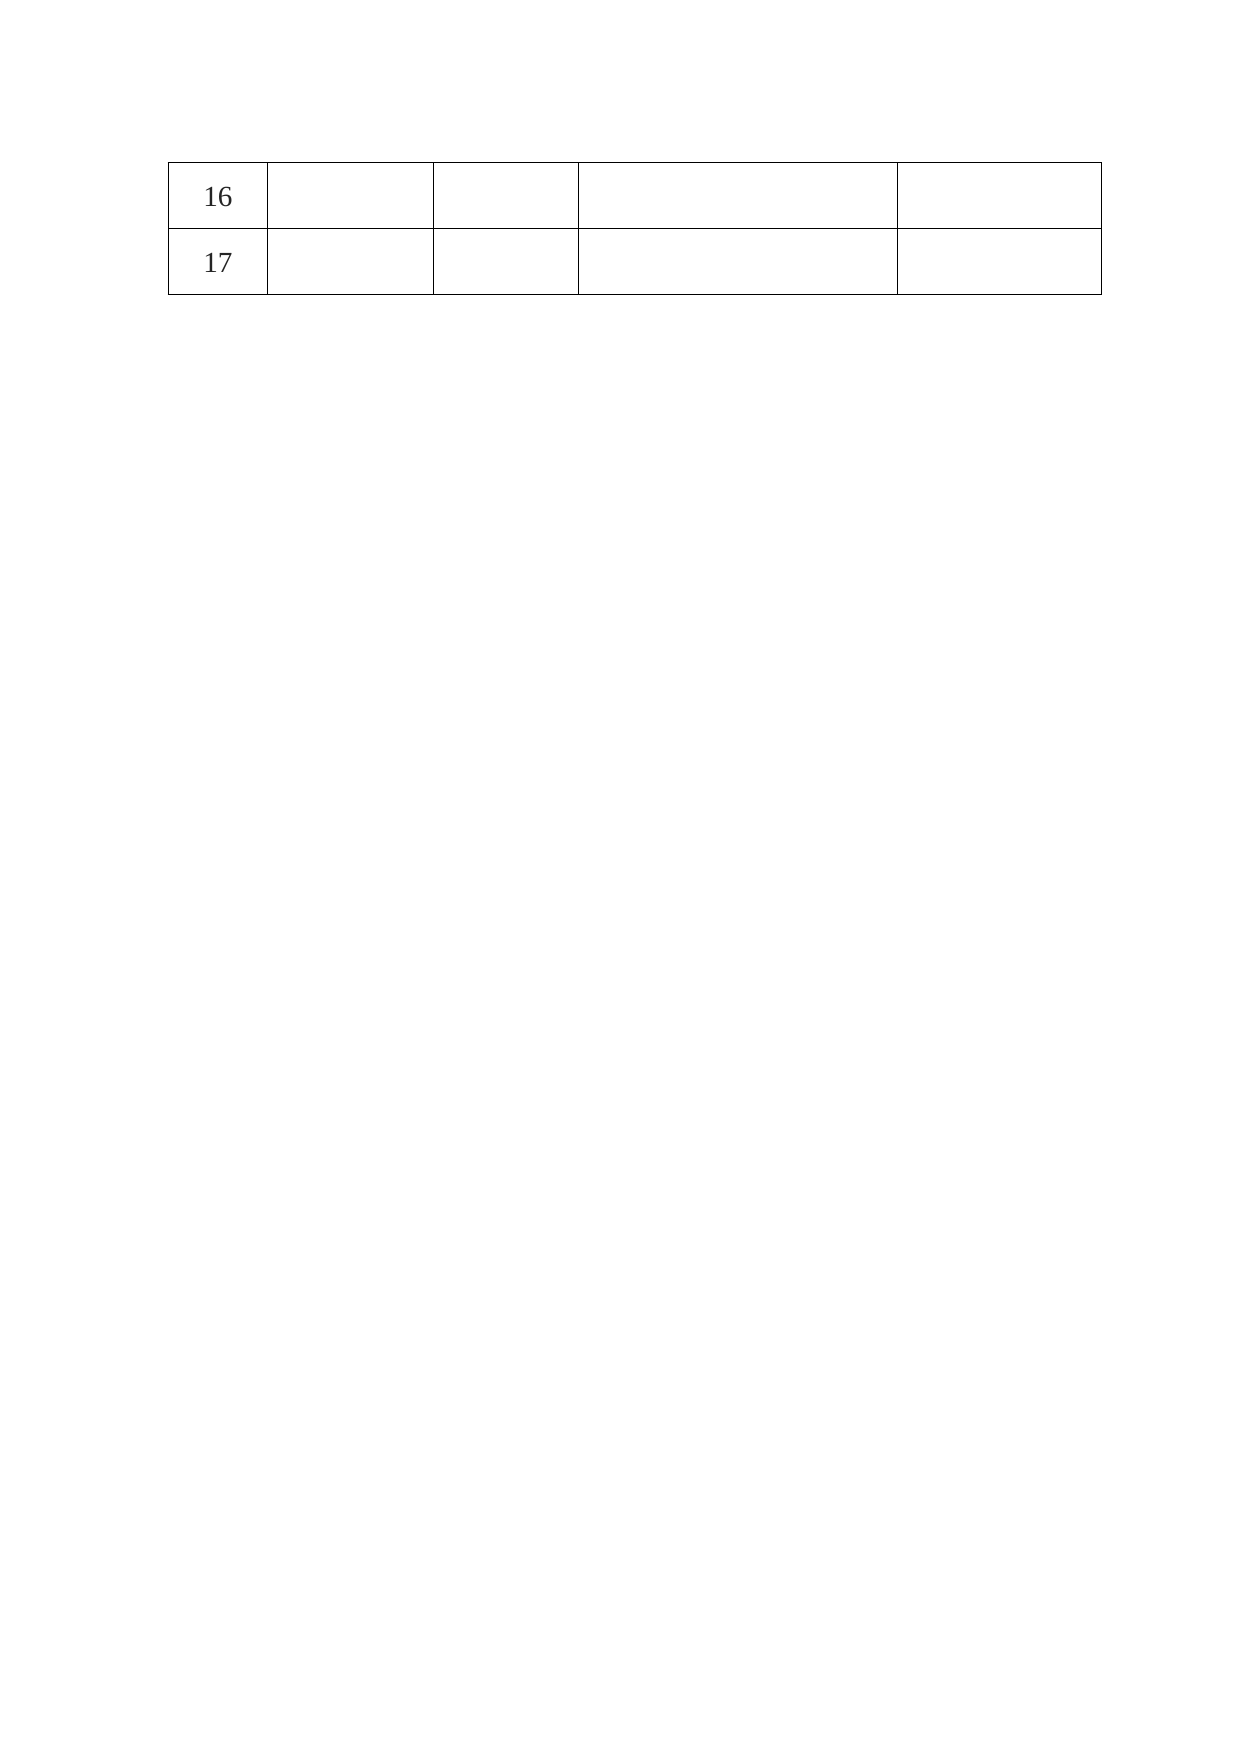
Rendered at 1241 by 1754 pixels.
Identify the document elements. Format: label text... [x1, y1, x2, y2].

table_cell [579, 229, 897, 294]
table_cell [434, 229, 578, 294]
table_cell [579, 163, 897, 228]
table_cell [268, 229, 433, 294]
table_cell [898, 163, 1101, 228]
table_cell 16 [169, 163, 267, 228]
table_cell [898, 229, 1101, 294]
table_cell [434, 163, 578, 228]
table_cell [268, 163, 433, 228]
table_cell 17 [169, 229, 267, 294]
